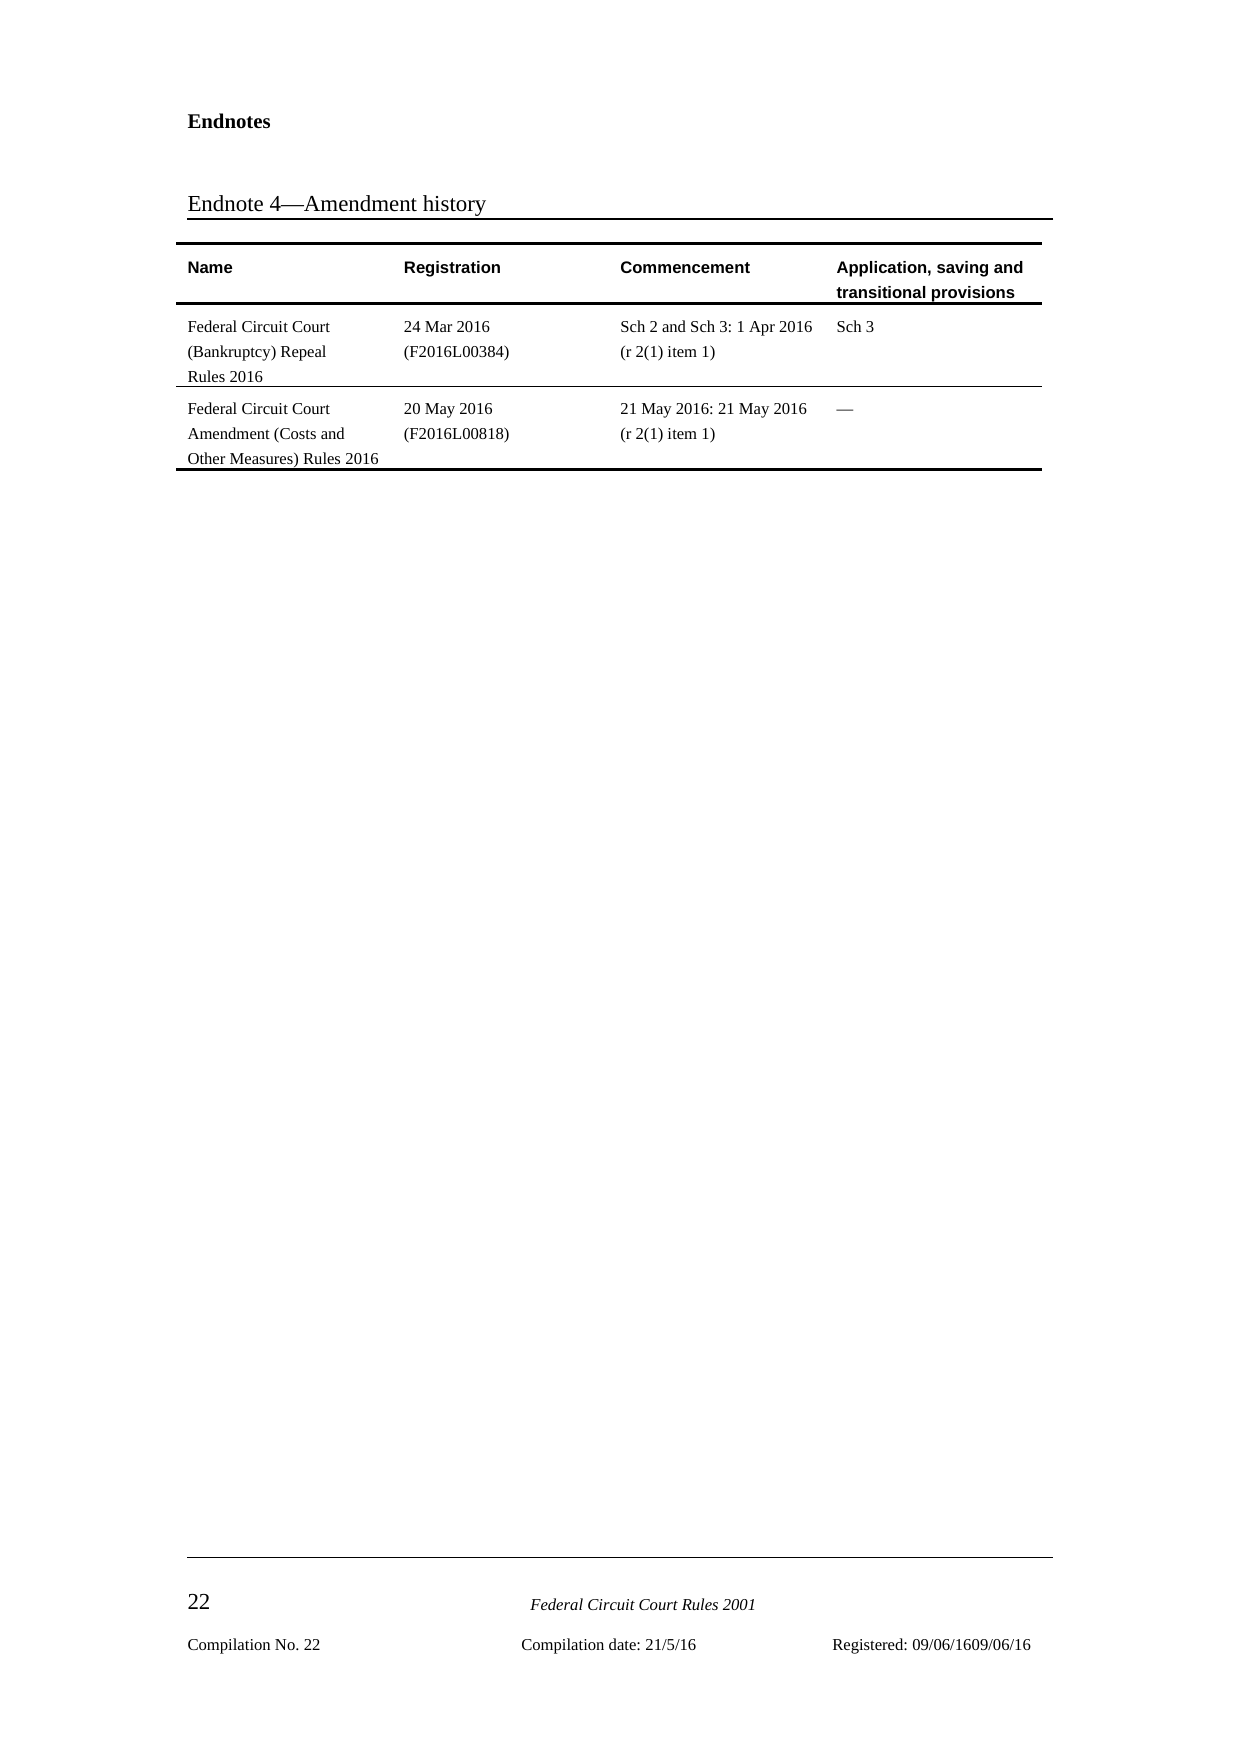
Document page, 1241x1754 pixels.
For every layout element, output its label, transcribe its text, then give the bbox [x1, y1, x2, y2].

table_header Application, saving and transitional provisions [825, 245, 1042, 302]
table_cell Sch 2 and Sch 3: 1 Apr 2016 (r 2(1) item 1) [609, 305, 825, 386]
table_cell Federal Circuit Court (Bankruptcy) Repeal Rules 2016 [176, 305, 392, 386]
table_cell — [825, 387, 1042, 468]
table_header Name [176, 245, 392, 302]
table_cell 21 May 2016: 21 May 2016 (r 2(1) item 1) [609, 387, 825, 468]
table_cell Federal Circuit Court Amendment (Costs and Other Measures) Rules 2016 [176, 387, 392, 468]
table_cell 20 May 2016 (F2016L00818) [393, 387, 609, 468]
table_header Registration [393, 245, 609, 302]
table_header Commencement [609, 245, 825, 302]
table_cell Sch 3 [825, 305, 1042, 386]
table_cell 24 Mar 2016 (F2016L00384) [393, 305, 609, 386]
